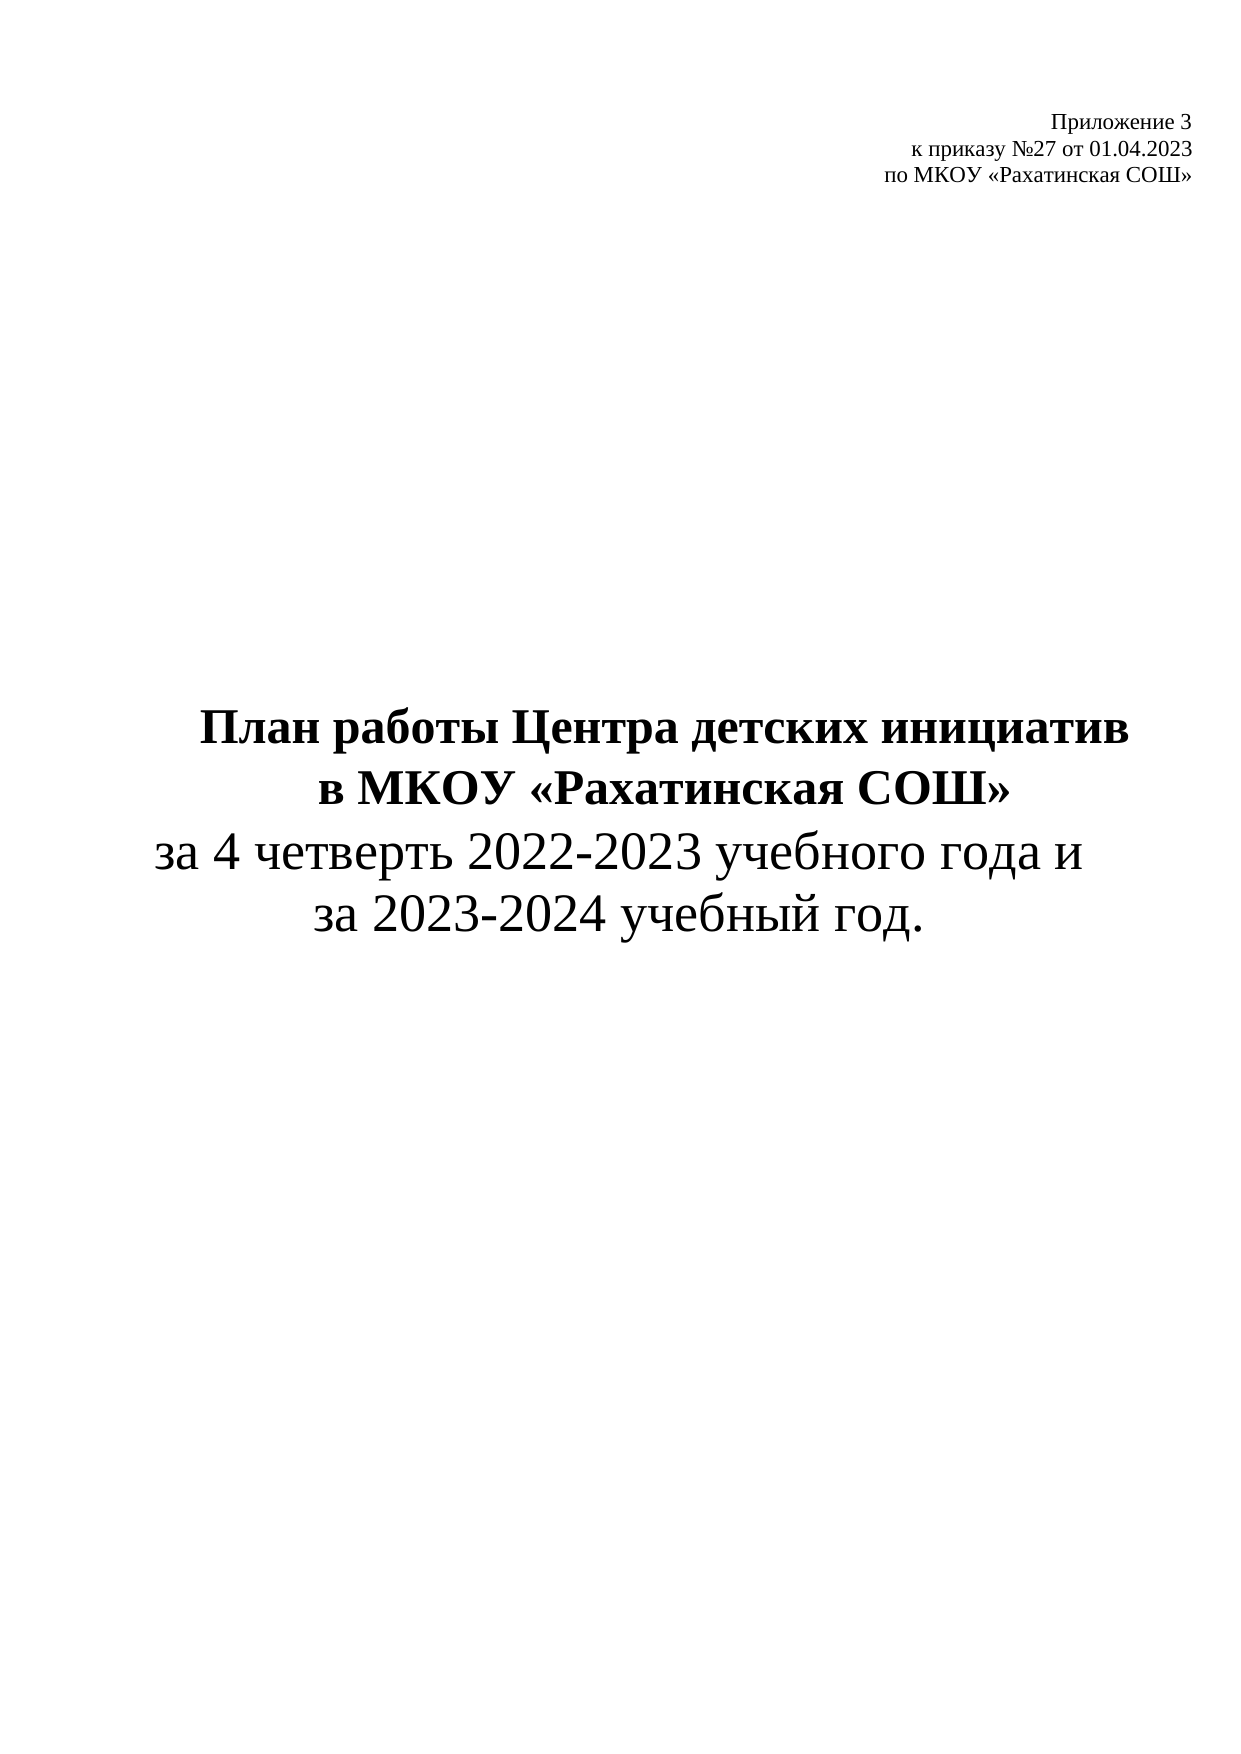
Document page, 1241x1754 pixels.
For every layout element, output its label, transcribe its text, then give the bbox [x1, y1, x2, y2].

text по МКОУ «Рахатинская СОШ» [46, 161, 1192, 187]
text Приложение 3 [46, 108, 1192, 135]
text за 4 четверть 2022-2023 учебного года и [46, 819, 1192, 881]
text за 2023-2024 учебный год. [46, 881, 1192, 943]
text к приказу №27 от 01.04.2023 [46, 135, 1192, 161]
title План работы Центра детских инициатив [199, 697, 1130, 754]
title в МКОУ «Рахатинская СОШ» [199, 758, 1130, 816]
